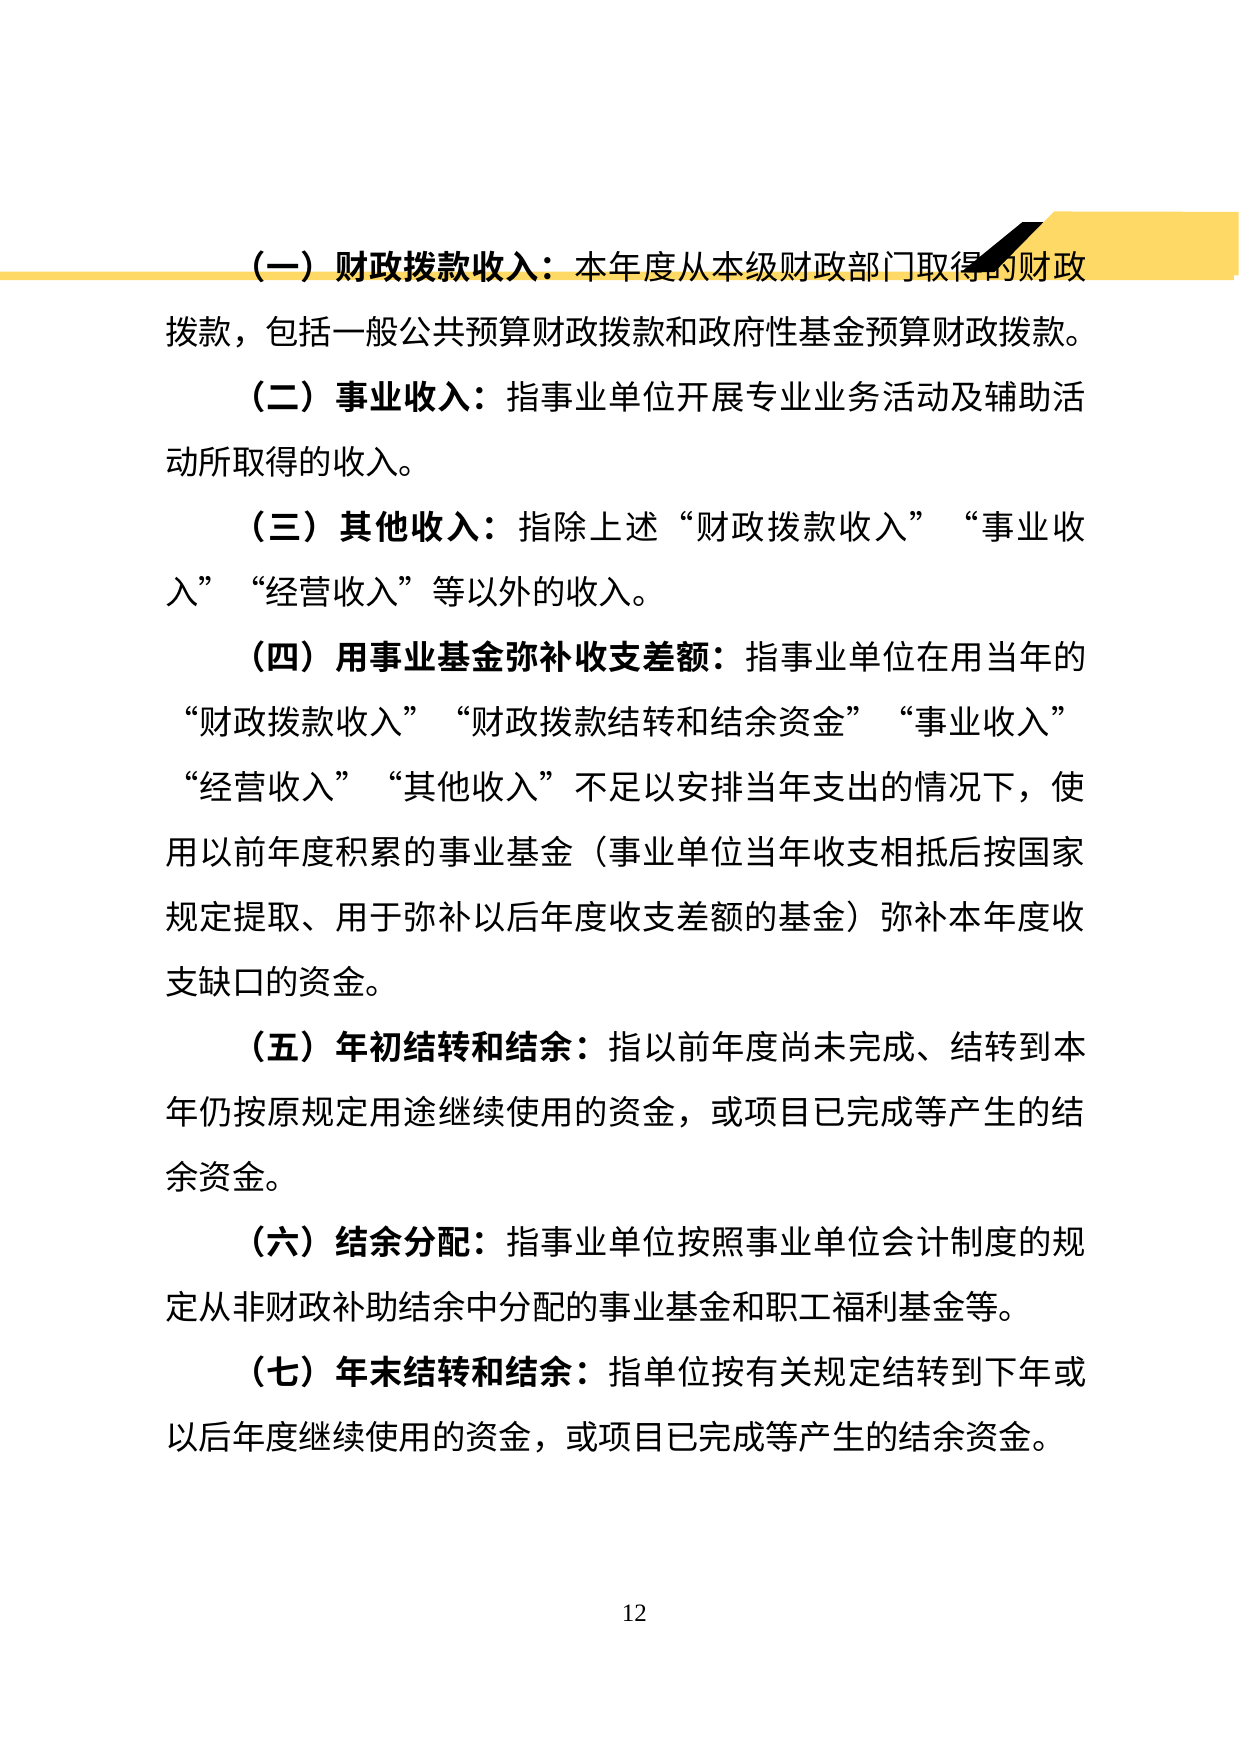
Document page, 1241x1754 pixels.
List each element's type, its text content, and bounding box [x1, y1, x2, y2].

text （六）结余分配：指事业单位按照事业单位会计制度的规定从非财政补助结余中分配的事业基金和职工福利基金等。 [165, 1208, 1087, 1338]
text （三）其他收入：指除上述“财政拨款收入”“事业收入”“经营收入”等以外的收入。 [165, 493, 1087, 623]
text （四）用事业基金弥补收支差额：指事业单位在用当年的“财政拨款收入”“财政拨款结转和结余资金”“事业收入”“经营收入”“其他收入”不足以安排当年支出的情况下，使用以前年度积累的事业基金（事业单位当年收支相抵后按国家规定提取、用于弥补以后年度收支差额的基金）弥补本年度收支缺口的资金。 [165, 623, 1087, 1013]
text （七）年末结转和结余：指单位按有关规定结转到下年或以后年度继续使用的资金，或项目已完成等产生的结余资金。 [165, 1338, 1087, 1468]
text （二）事业收入：指事业单位开展专业业务活动及辅助活动所取得的收入。 [165, 363, 1087, 493]
text （一）财政拨款收入：本年度从本级财政部门取得的财政拨款，包括一般公共预算财政拨款和政府性基金预算财政拨款。 [165, 233, 1087, 363]
text （五）年初结转和结余：指以前年度尚未完成、结转到本年仍按原规定用途继续使用的资金，或项目已完成等产生的结余资金。 [165, 1013, 1087, 1208]
